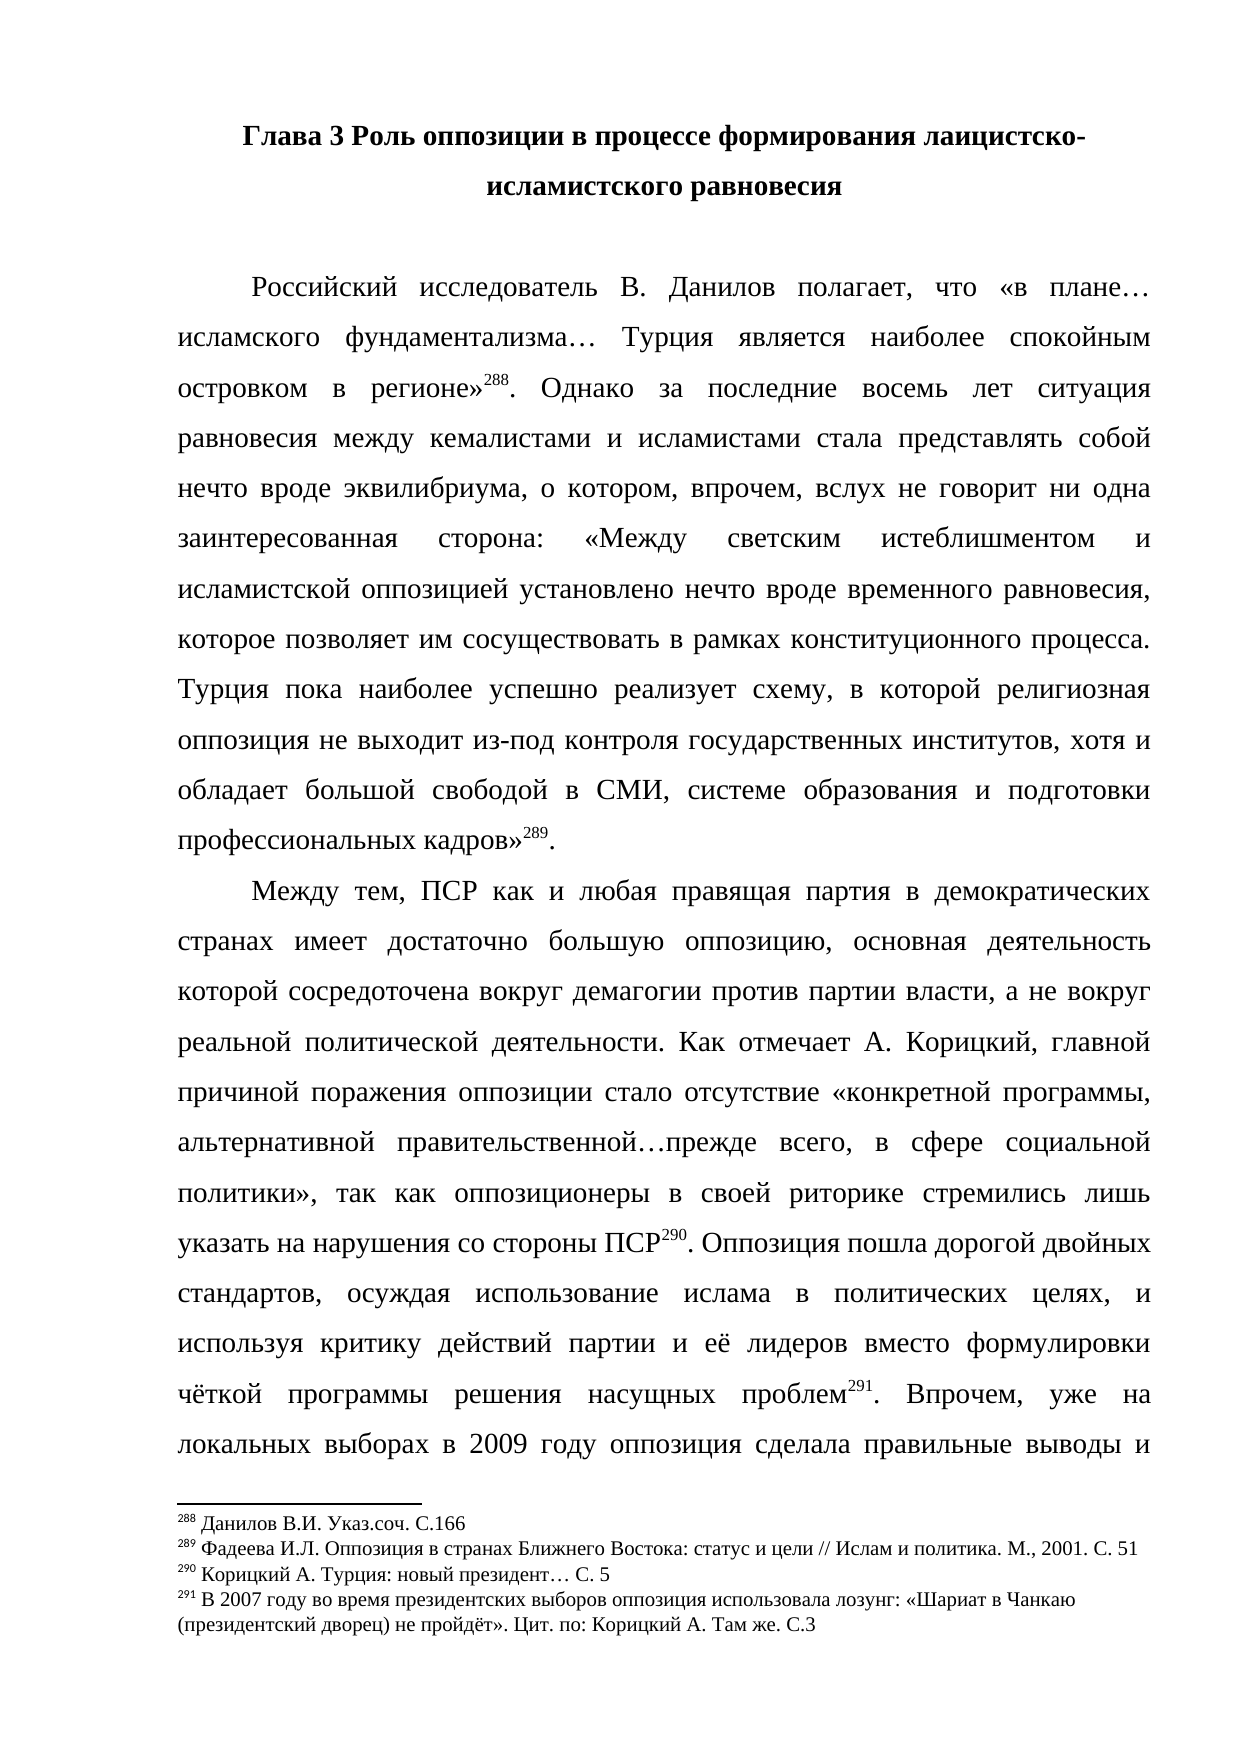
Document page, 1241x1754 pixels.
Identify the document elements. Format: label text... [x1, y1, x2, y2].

subtitle Глава 3 Роль оппозиции в процессе формирования лаицистско-исламистского равновесия [177, 118, 1152, 202]
text Российский исследователь В. Данилов полагает, что «в плане… исламского фундаментализма… Турция является наиболее спокойным островком в регионе». Однако за последние восемь лет ситуация равновесия между кемалистами и исламистами стала представлять собой нечто вроде эквилибриума, о котором, впрочем, вслух не говорит ни одна заинтересованная сторона: «Между светским истеблишментом и исламистской оппозицией установлено нечто вроде временного равновесия, которое позволяет им сосуществовать в рамках конституционного процесса. Турция пока наиболее успешно реализует схему, в которой религиозная оппозиция не выходит из-под контроля государственных институтов, хотя и обладает большой свободой в СМИ, системе образования и подготовки профессиональных кадров». [177, 269, 1152, 856]
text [177, 873, 1152, 1460]
